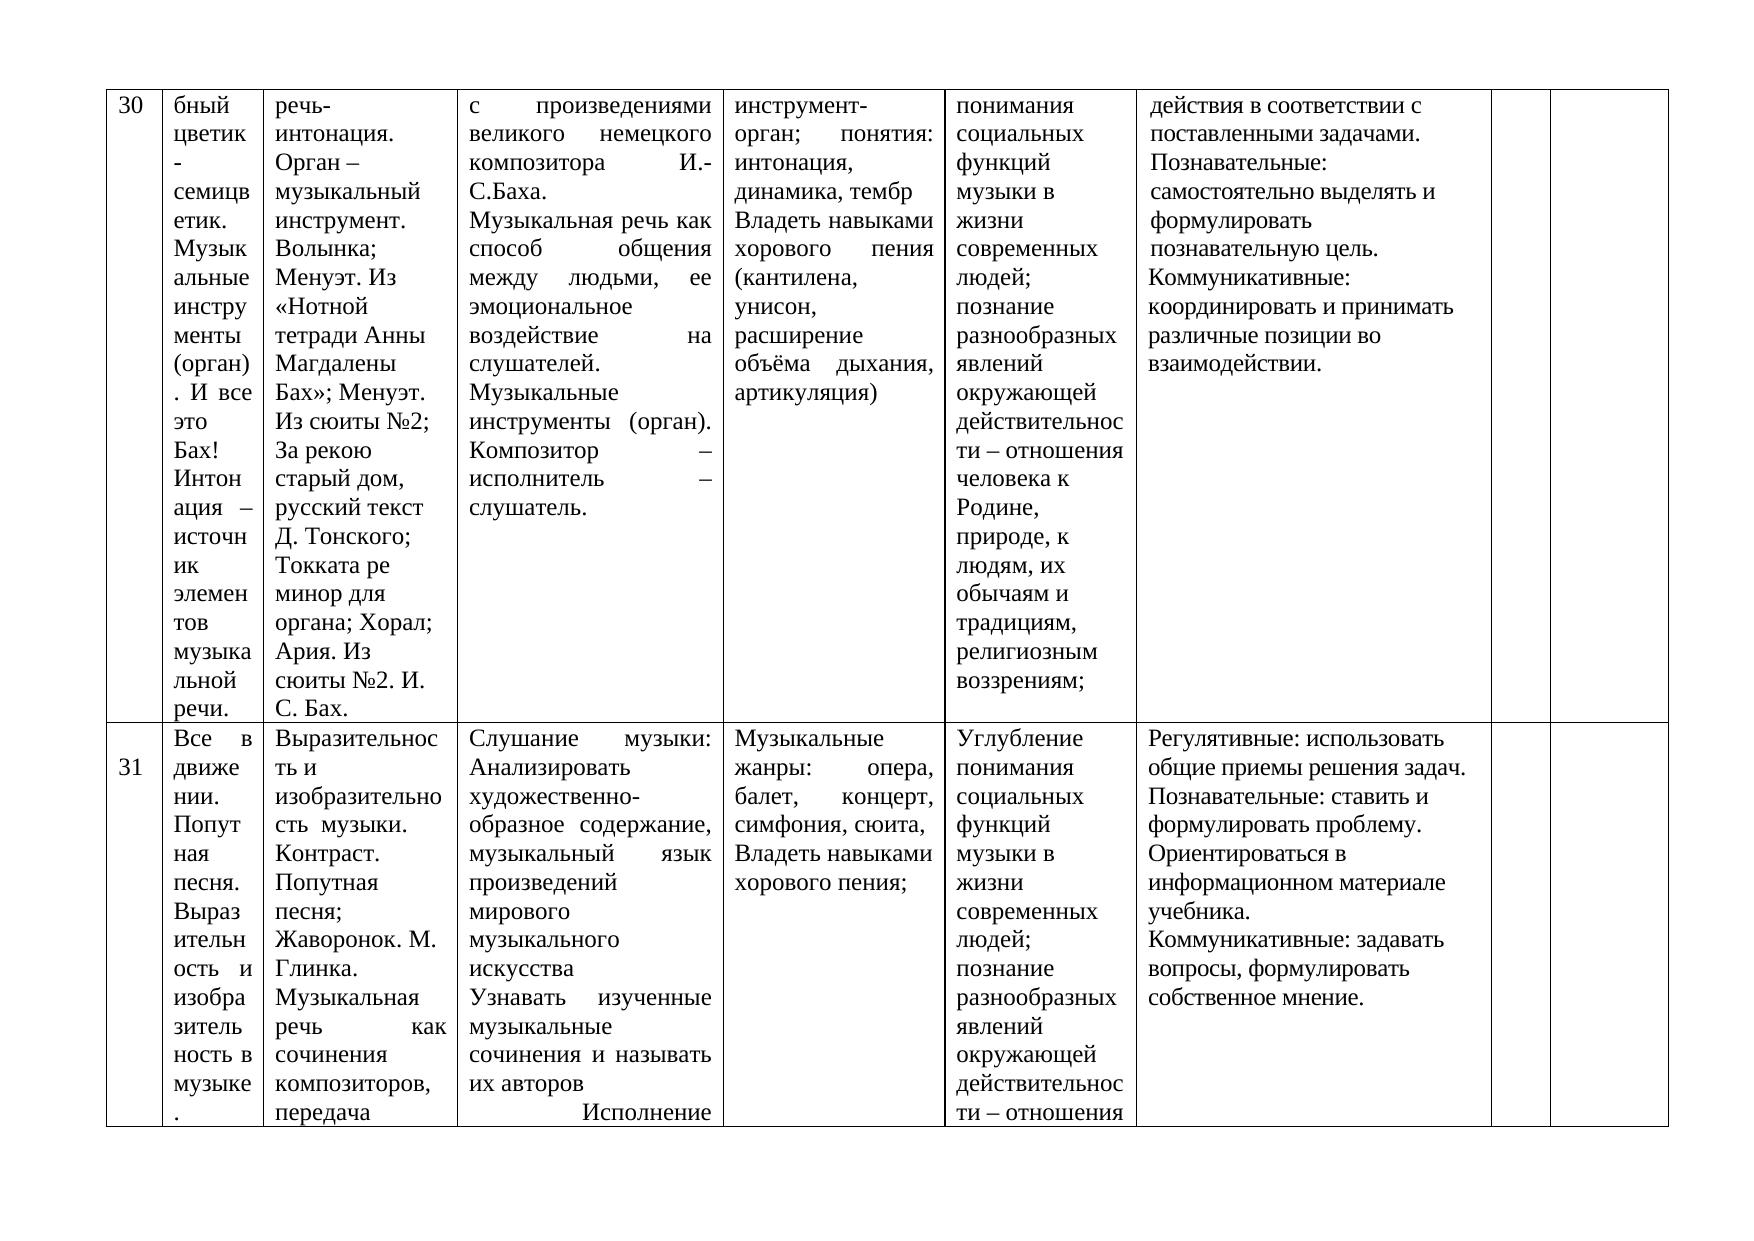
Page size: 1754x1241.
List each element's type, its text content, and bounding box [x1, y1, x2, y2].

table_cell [458, 723, 723, 1126]
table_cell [163, 90, 263, 722]
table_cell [724, 723, 944, 1126]
table_cell 30 [107, 90, 162, 722]
table_cell 31 [107, 723, 162, 1126]
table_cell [946, 90, 1136, 722]
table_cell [163, 723, 263, 1126]
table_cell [264, 90, 457, 722]
table_cell [1492, 90, 1550, 722]
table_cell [264, 723, 457, 1126]
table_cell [1137, 723, 1491, 1126]
table_cell [1492, 723, 1550, 1126]
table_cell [458, 90, 723, 722]
table_cell [1551, 90, 1668, 722]
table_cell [724, 90, 944, 722]
table_cell [1551, 723, 1668, 1126]
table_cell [946, 723, 1136, 1126]
